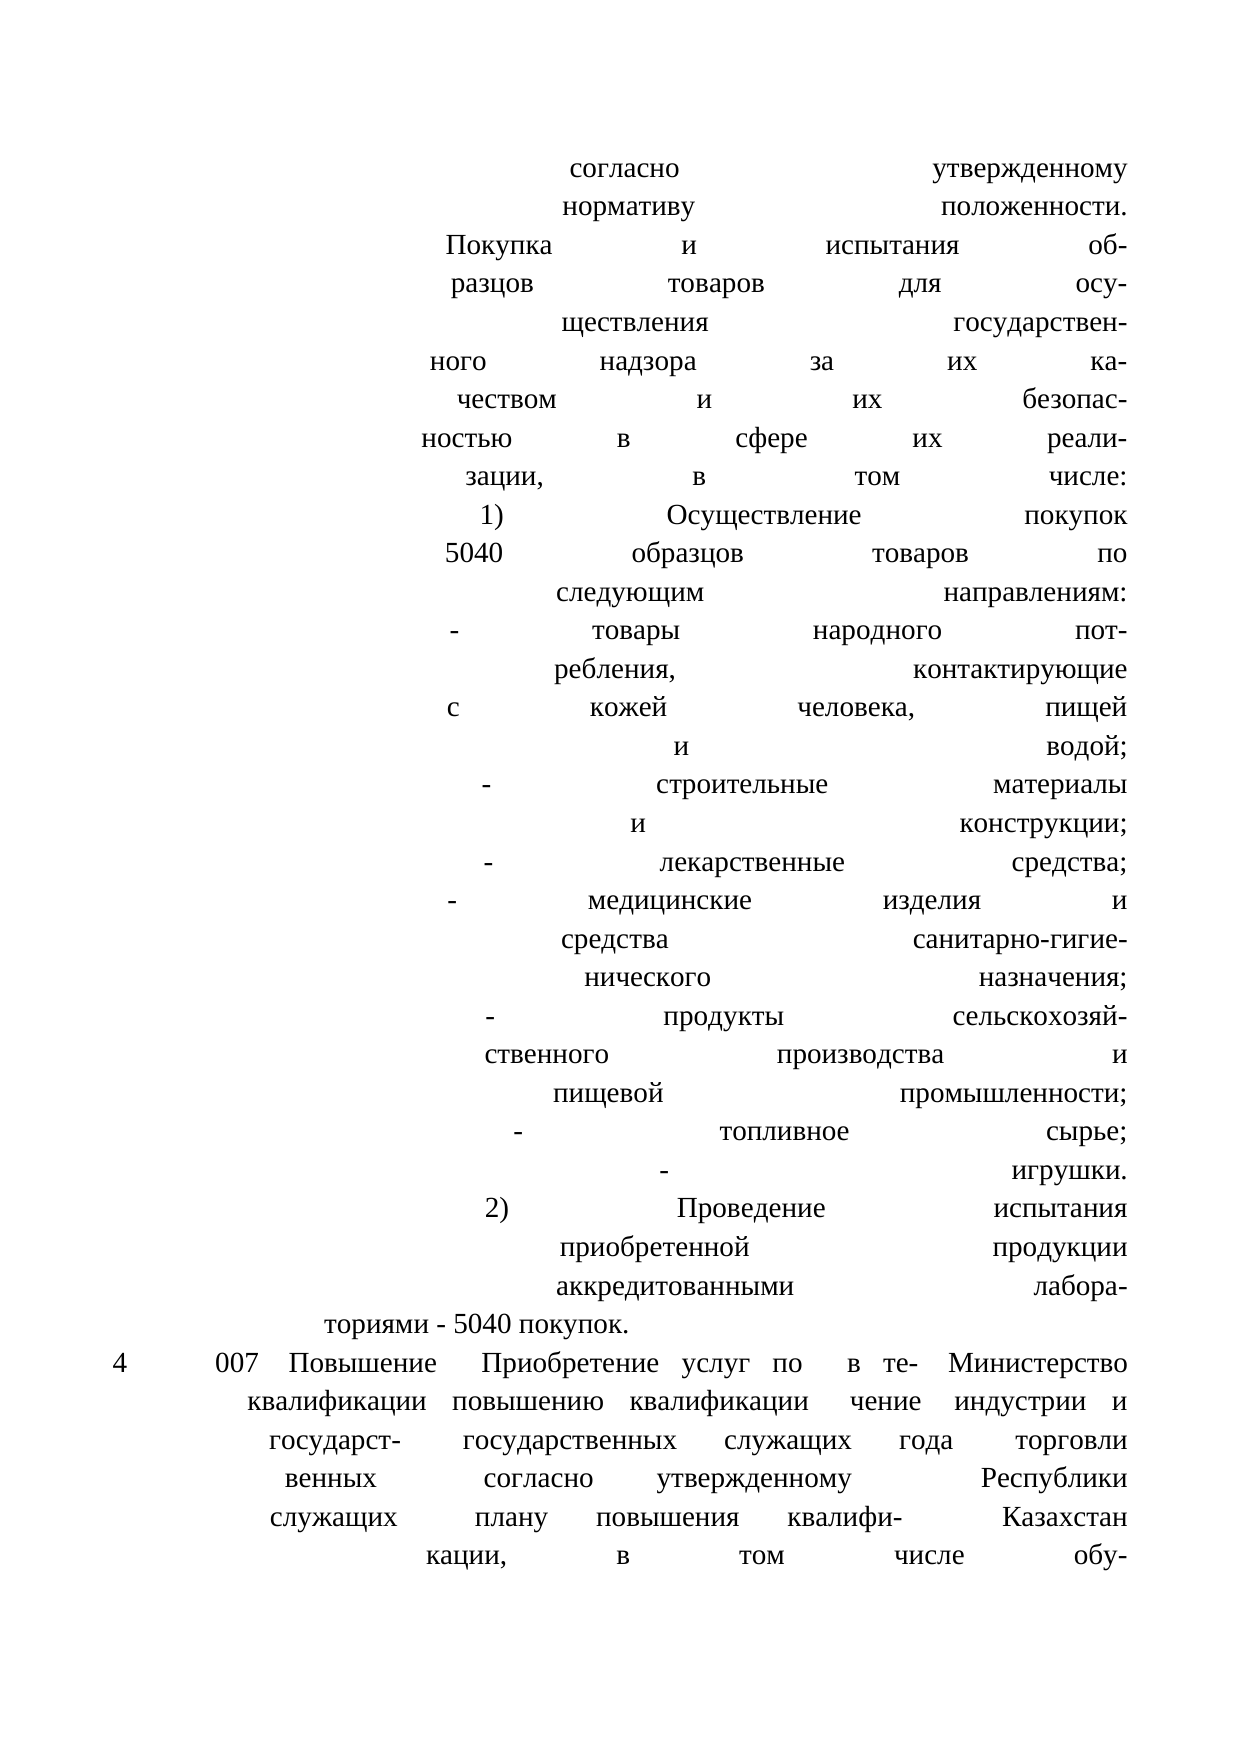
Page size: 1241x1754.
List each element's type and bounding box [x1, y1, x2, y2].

text [112, 150, 1128, 1340]
text [112, 1345, 1128, 1571]
